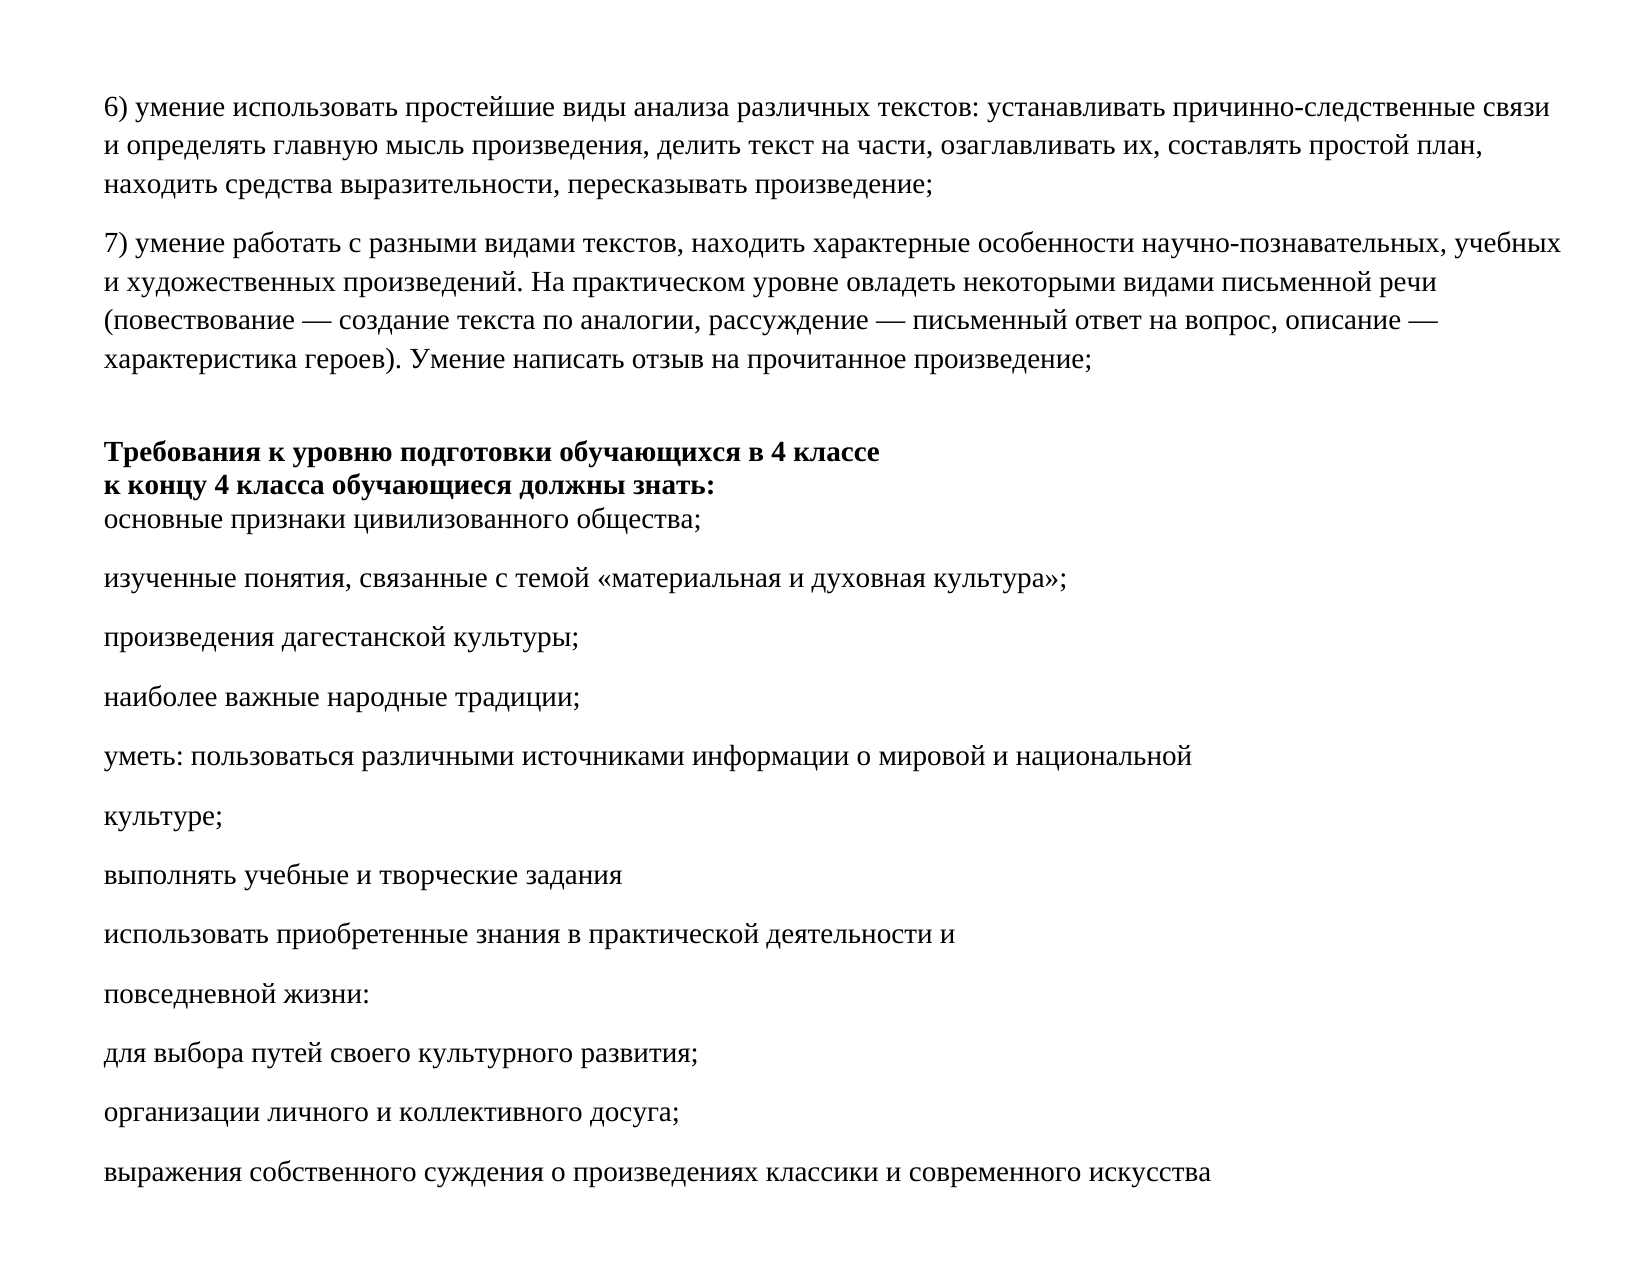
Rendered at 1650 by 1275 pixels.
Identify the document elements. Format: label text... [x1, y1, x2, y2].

text произведения дагестанской культуры; [103, 619, 1565, 653]
text повседневной жизни: [103, 976, 1565, 1009]
text выражения собственного суждения о произведениях классики и современного искусства [103, 1154, 1565, 1187]
text организации личного и коллективного досуга; [103, 1094, 1565, 1128]
text 6) умение использовать простейшие виды анализа различных текстов: устанавливать причинно-следственные связи и определять главную мысль произведения, делить текст на части, озаглавливать их, составлять простой план, находить средства выразительности, пересказывать произведение; [103, 89, 1565, 199]
text изученные понятия, связанные с темой «материальная и духовная культура»; [103, 560, 1565, 594]
text наиболее важные народные традиции; [103, 679, 1565, 712]
text использовать приобретенные знания в практической деятельности и [103, 916, 1565, 950]
text выполнять учебные и творческие задания [103, 857, 1565, 891]
text уметь: пользоваться различными источниками информации о мировой и национальной [103, 738, 1565, 772]
text к концу 4 класса обучающиеся должны знать: [103, 467, 1565, 501]
text для выбора путей своего культурного развития; [103, 1035, 1565, 1069]
text 7) умение работать с разными видами текстов, находить характерные особенности научно-познавательных, учебных и художественных произведений. На практическом уровне овладеть некоторыми видами письменной речи (повествование — создание текста по аналогии, рассуждение — письменный ответ на вопрос, описание — характеристика героев). Умение написать отзыв на прочитанное произведение; [103, 225, 1565, 374]
text основные признаки цивилизованного общества; [103, 501, 1565, 534]
text Требования к уровню подготовки обучающихся в 4 классе [103, 434, 1565, 467]
text культуре; [103, 798, 1565, 831]
